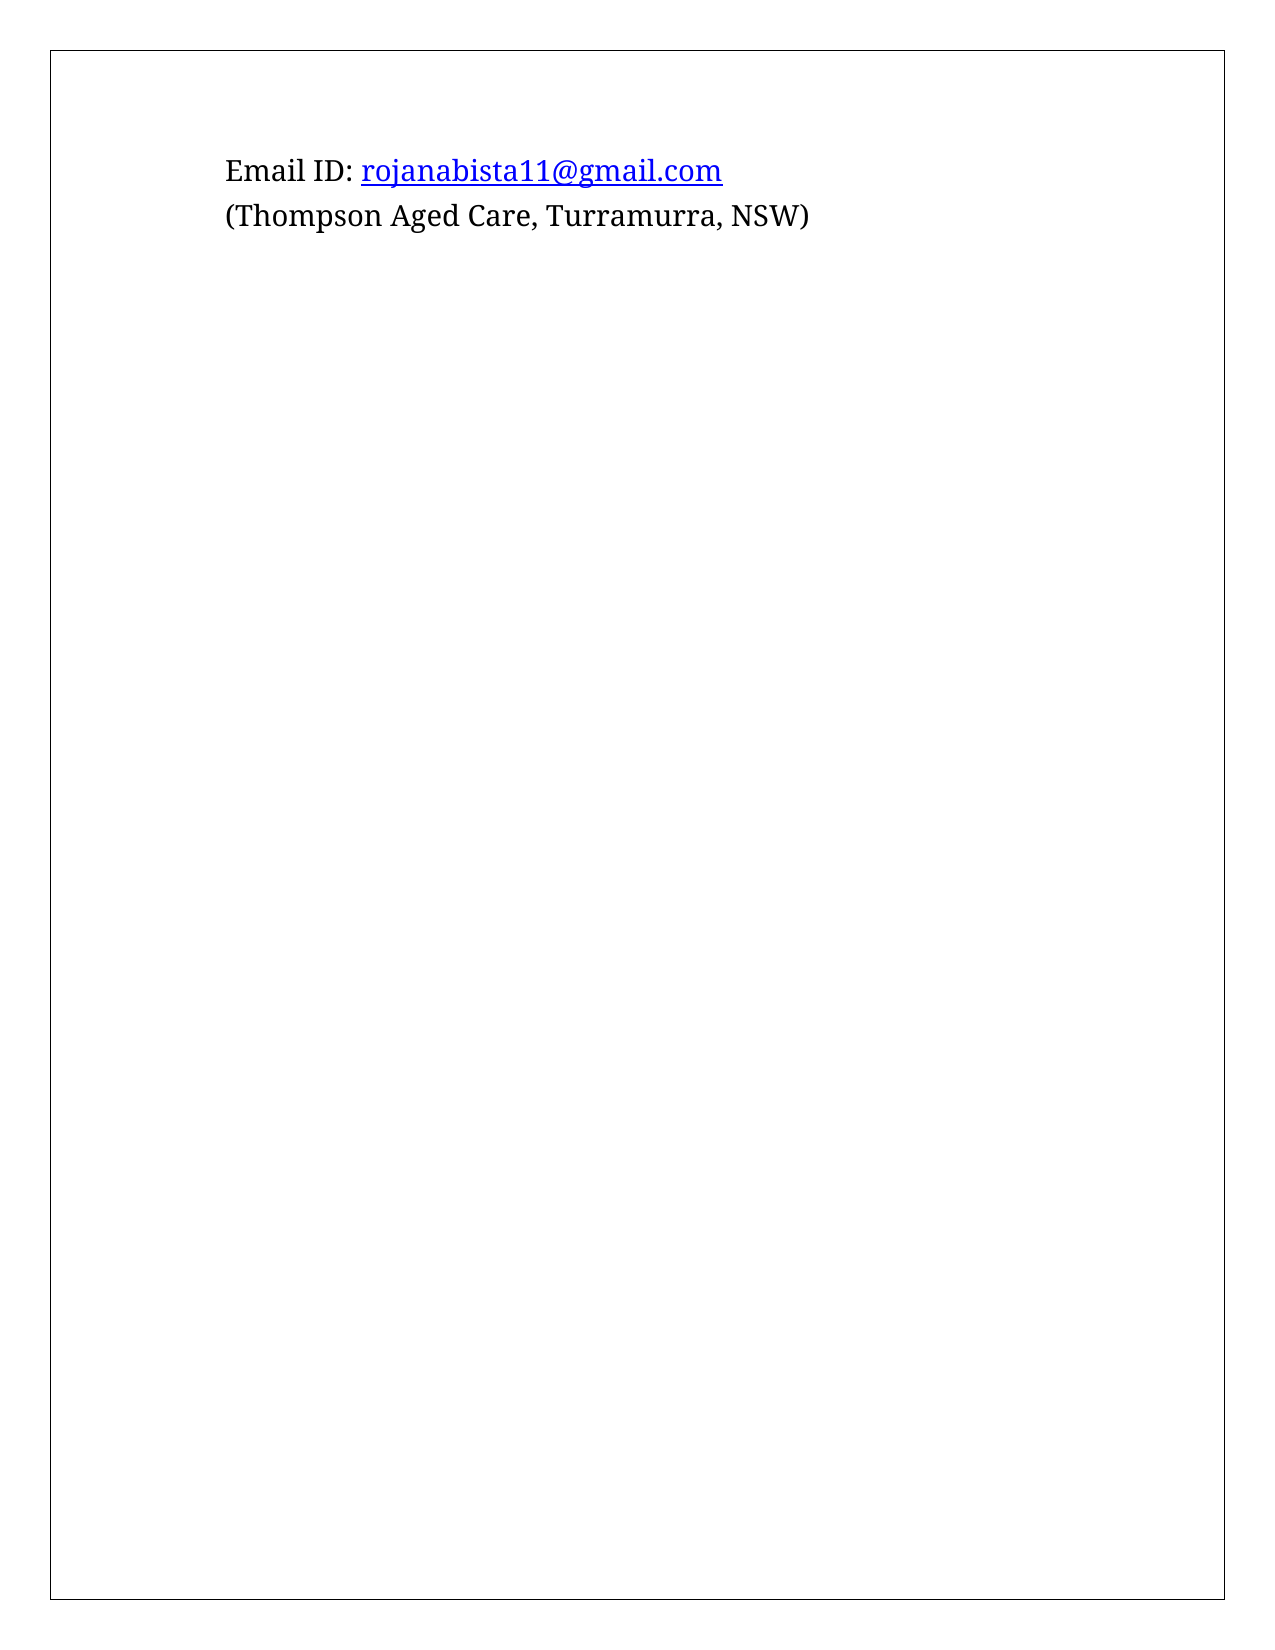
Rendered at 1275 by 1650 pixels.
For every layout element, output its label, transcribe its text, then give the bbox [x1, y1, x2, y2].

list (Thompson Aged Care, Turramurra, NSW) [225, 196, 1125, 235]
list Email ID: rojanabista11@gmail.com [225, 150, 1125, 190]
